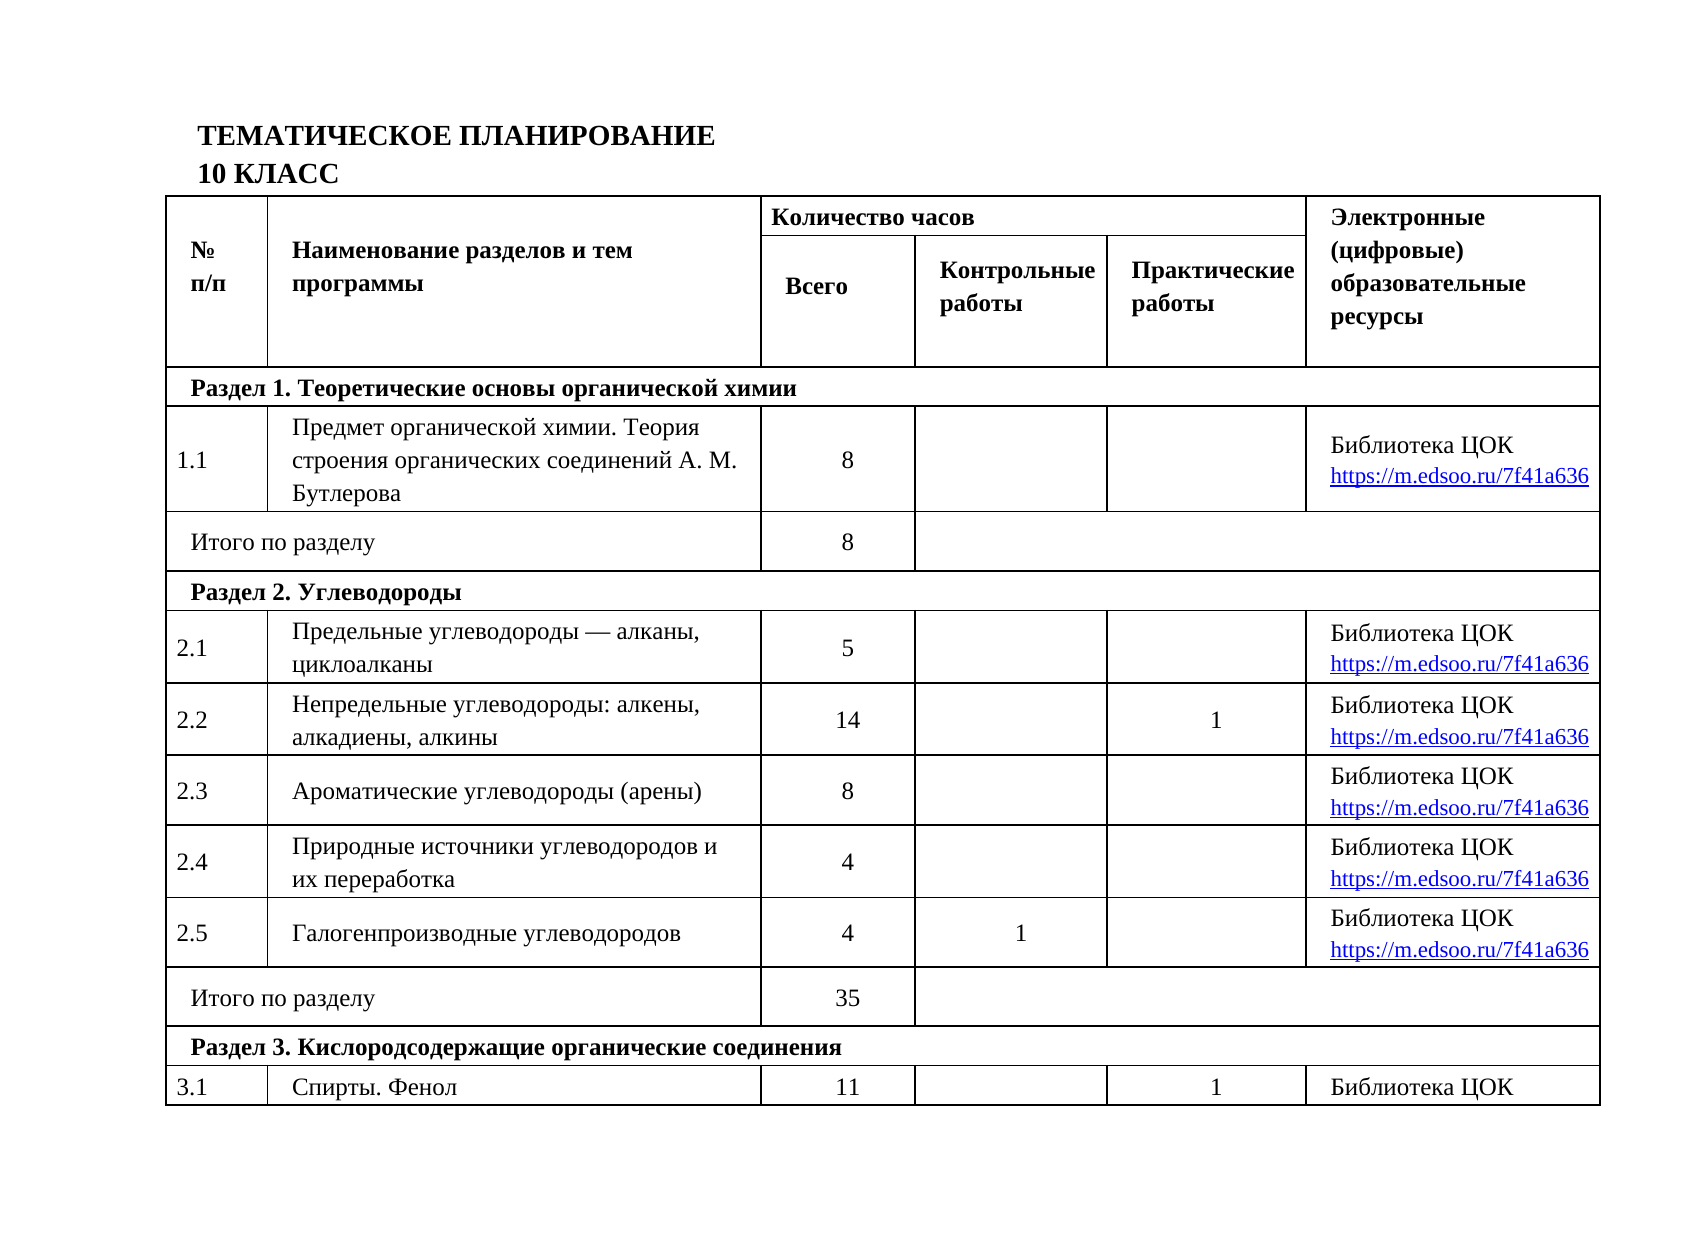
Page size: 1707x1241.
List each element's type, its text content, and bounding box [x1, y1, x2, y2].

table_cell [1108, 611, 1305, 682]
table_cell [1307, 898, 1599, 966]
table_cell 4 [762, 898, 914, 966]
table_cell 8 [762, 756, 914, 824]
table_cell Библиотека ЦОК https://m.edsoo.ru/7f41a636 [1307, 684, 1599, 754]
table_cell Раздел 1. Теоретические основы органической химии [167, 368, 1599, 405]
table_cell Природные источники углеводородов и их переработка [268, 826, 760, 896]
table_cell Контрольные работы [916, 236, 1106, 366]
table_cell [1108, 826, 1305, 896]
table_header № п/п [167, 197, 267, 366]
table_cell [1307, 1066, 1599, 1104]
table_cell Раздел 3. Кислородсодержащие органические соединения [167, 1027, 1599, 1065]
table_cell 1 [916, 898, 1106, 966]
table_cell Предельные углеводороды — алканы, циклоалканы [268, 611, 760, 682]
table_cell Библиотека ЦОК https://m.edsoo.ru/7f41a636 [1307, 826, 1599, 896]
table_cell 8 [762, 407, 914, 511]
table_cell Непредельные углеводороды: алкены, алкадиены, алкины [268, 684, 760, 754]
table_header Электронные (цифровые) образовательные ресурсы [1307, 197, 1599, 366]
text 10 КЛАСС [190, 157, 1618, 190]
table_cell [916, 512, 1599, 570]
table_cell [916, 1066, 1106, 1104]
table_cell Ароматические углеводороды (арены) [268, 756, 760, 824]
table_cell Библиотека ЦОК https://m.edsoo.ru/7f41a636 [1307, 407, 1599, 511]
table_cell Библиотека ЦОК https://m.edsoo.ru/7f41a636 [1307, 756, 1599, 824]
table_cell Предмет органической химии. Теория строения органических соединений А. М. Бутлерова [268, 407, 760, 511]
table_cell Практические работы [1108, 236, 1305, 366]
table_cell 2.3 [167, 756, 267, 824]
table_header Количество часов [762, 197, 1305, 234]
table_cell [1108, 898, 1305, 966]
table_cell Итого по разделу [167, 968, 760, 1025]
table_header Наименование разделов и тем программы [268, 197, 760, 366]
table_cell 8 [762, 512, 914, 570]
text ТЕМАТИЧЕСКОЕ ПЛАНИРОВАНИЕ [190, 118, 1618, 152]
table_cell 1.1 [167, 407, 267, 511]
table_cell 5 [762, 611, 914, 682]
table_cell [916, 826, 1106, 896]
table_cell 3.1 [167, 1066, 267, 1104]
table_cell Библиотека ЦОК https://m.edsoo.ru/7f41a636 [1307, 611, 1599, 682]
table_cell [916, 611, 1106, 682]
table_cell 14 [762, 684, 914, 754]
table_cell [916, 684, 1106, 754]
table_cell 2.1 [167, 611, 267, 682]
table_cell Всего [762, 236, 914, 366]
table_cell 4 [762, 826, 914, 896]
table_cell 2.5 [167, 898, 267, 966]
table_cell 11 [762, 1066, 914, 1104]
table_cell 1 [1108, 684, 1305, 754]
table_cell 1 [1108, 1066, 1305, 1104]
table_cell Спирты. Фенол [268, 1066, 760, 1104]
table_cell Галогенпроизводные углеводородов [268, 898, 760, 966]
table_cell [1108, 756, 1305, 824]
table_cell Раздел 2. Углеводороды [167, 572, 1599, 609]
table_cell [916, 407, 1106, 511]
table_cell Итого по разделу [167, 512, 760, 570]
table_cell 35 [762, 968, 914, 1025]
table_cell 2.2 [167, 684, 267, 754]
table_cell [916, 756, 1106, 824]
table_cell [1108, 407, 1305, 511]
table_cell [916, 968, 1599, 1025]
table_cell 2.4 [167, 826, 267, 896]
